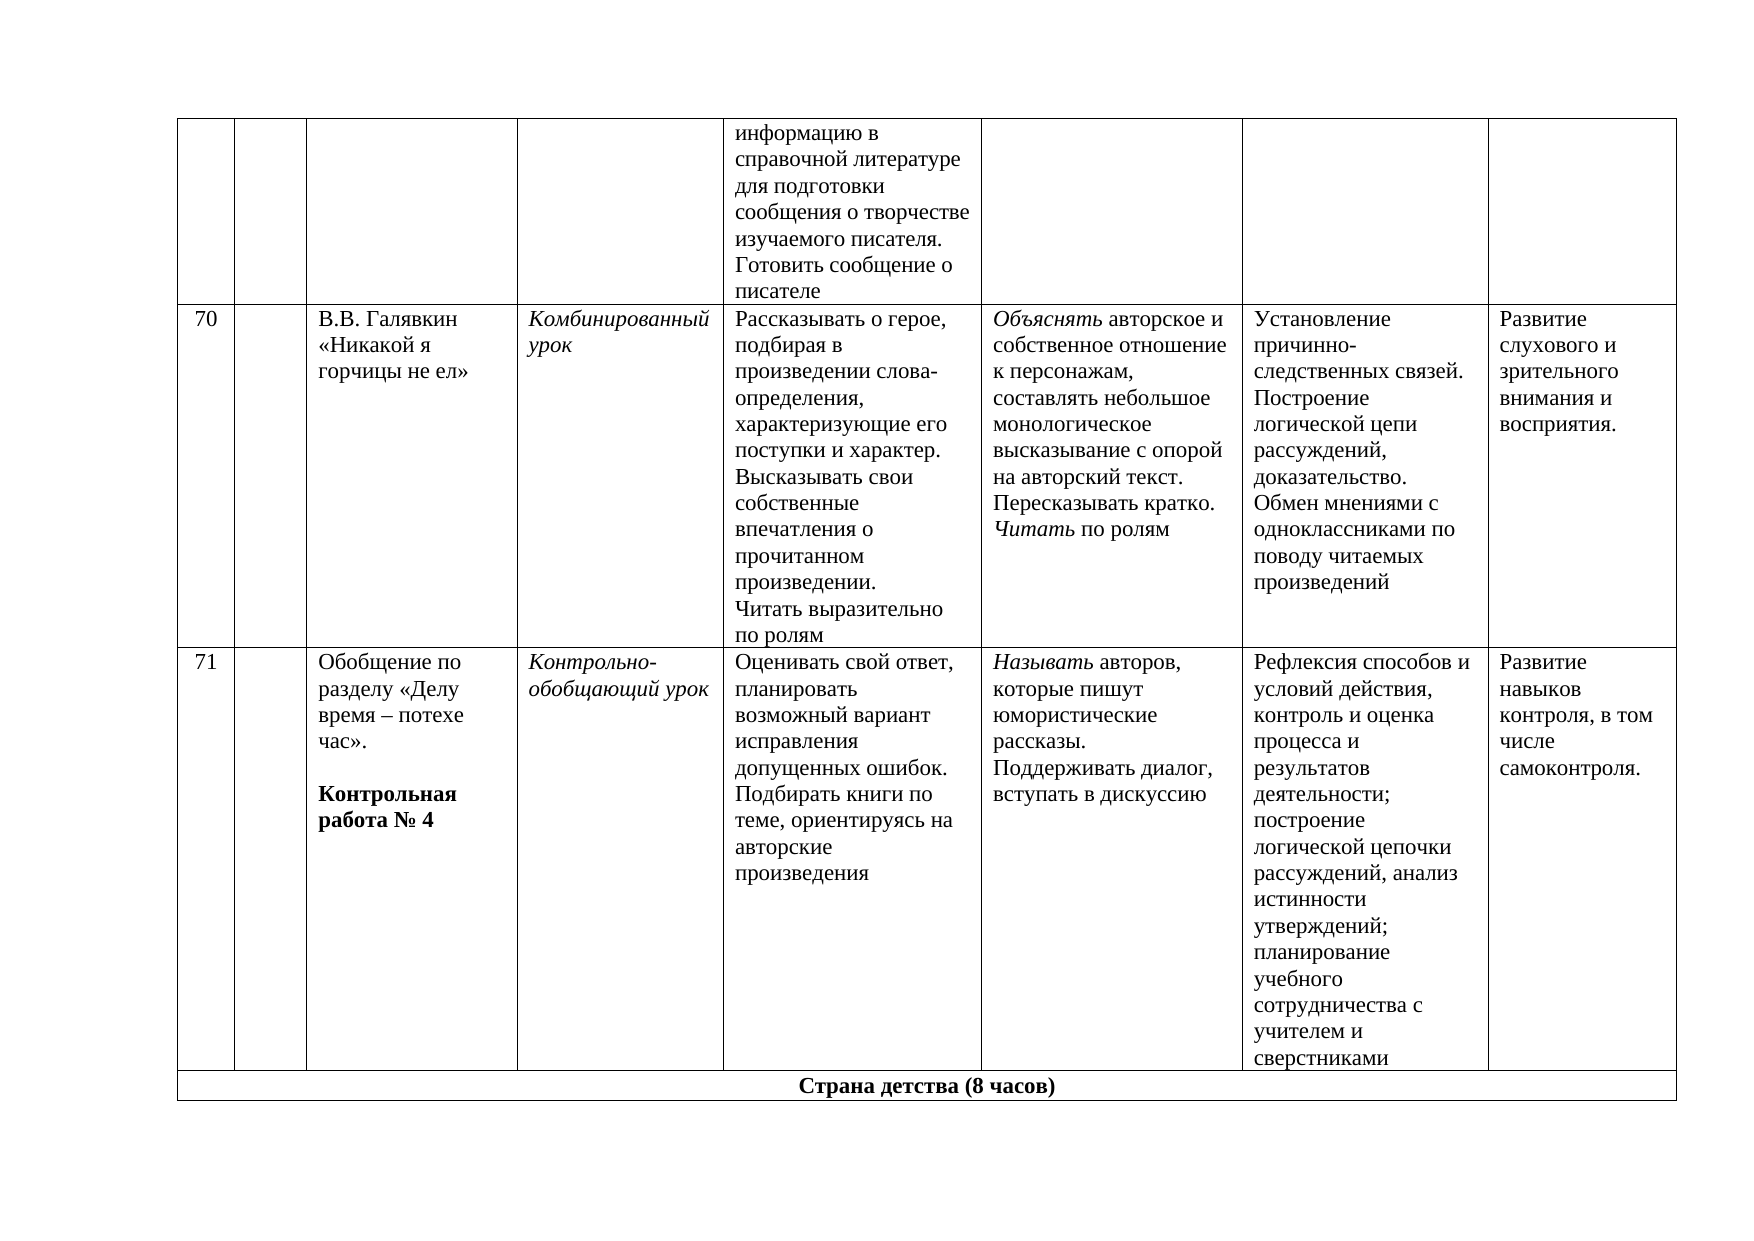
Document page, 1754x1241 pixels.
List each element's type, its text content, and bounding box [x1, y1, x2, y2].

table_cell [982, 119, 1242, 304]
table_cell [235, 119, 306, 304]
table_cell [1489, 119, 1676, 304]
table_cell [307, 119, 517, 304]
table_cell Объяснять авторское и собственное отношение к персонажам, составлять небольшое монологическое высказывание с опорой на авторский текст. Пересказывать кратко. Читать по ролям [982, 305, 1242, 647]
table_cell Называть авторов, которые пишут юмористические рассказы. Поддерживать диалог, вступать в дискуссию [982, 648, 1242, 1070]
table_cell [1243, 119, 1488, 304]
table_cell [235, 305, 306, 647]
table_cell 70 [178, 305, 234, 647]
table_cell Контрольно-обобщающий урок [518, 648, 723, 1070]
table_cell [518, 119, 723, 304]
table_cell В.В. Галявкин «Никакой я горчицы не ел» [307, 305, 517, 647]
table_cell Развитие навыков контроля, в том числе самоконтроля. [1489, 648, 1676, 1070]
table_cell [235, 648, 306, 1070]
table_cell Страна детства (8 часов) [178, 1071, 1676, 1100]
table_cell Оценивать свой ответ, планировать возможный вариант исправления допущенных ошибок. Подбирать книги по теме, ориентируясь на авторские произведения [724, 648, 981, 1070]
table_cell 69 [178, 119, 234, 304]
table_cell Установление причинно-следственных связей. Построение логической цепи рассуждений, доказательство. Обмен мнениями с одноклассниками по поводу читаемых произведений [1243, 305, 1488, 647]
table_cell Обобщение по разделу «Делу время – потехе час». Контрольная работа № 4 [307, 648, 517, 1070]
table_cell Рассказывать о герое, подбирая в произведении слова-определения, характеризующие его поступки и характер. Высказывать свои собственные впечатления о прочитанном произведении. Читать выразительно по ролям [724, 305, 981, 647]
table_cell Комбинированный урок [518, 305, 723, 647]
table_cell Развитие слухового и зрительного внимания и восприятия. [1489, 305, 1676, 647]
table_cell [724, 119, 981, 304]
table_cell 71 [178, 648, 234, 1070]
table_cell Рефлексия способов и условий действия, контроль и оценка процесса и результатов деятельности; построение логической цепочки рассуждений, анализ истинности утверждений; планирование учебного сотрудничества с учителем и сверстниками [1243, 648, 1488, 1070]
